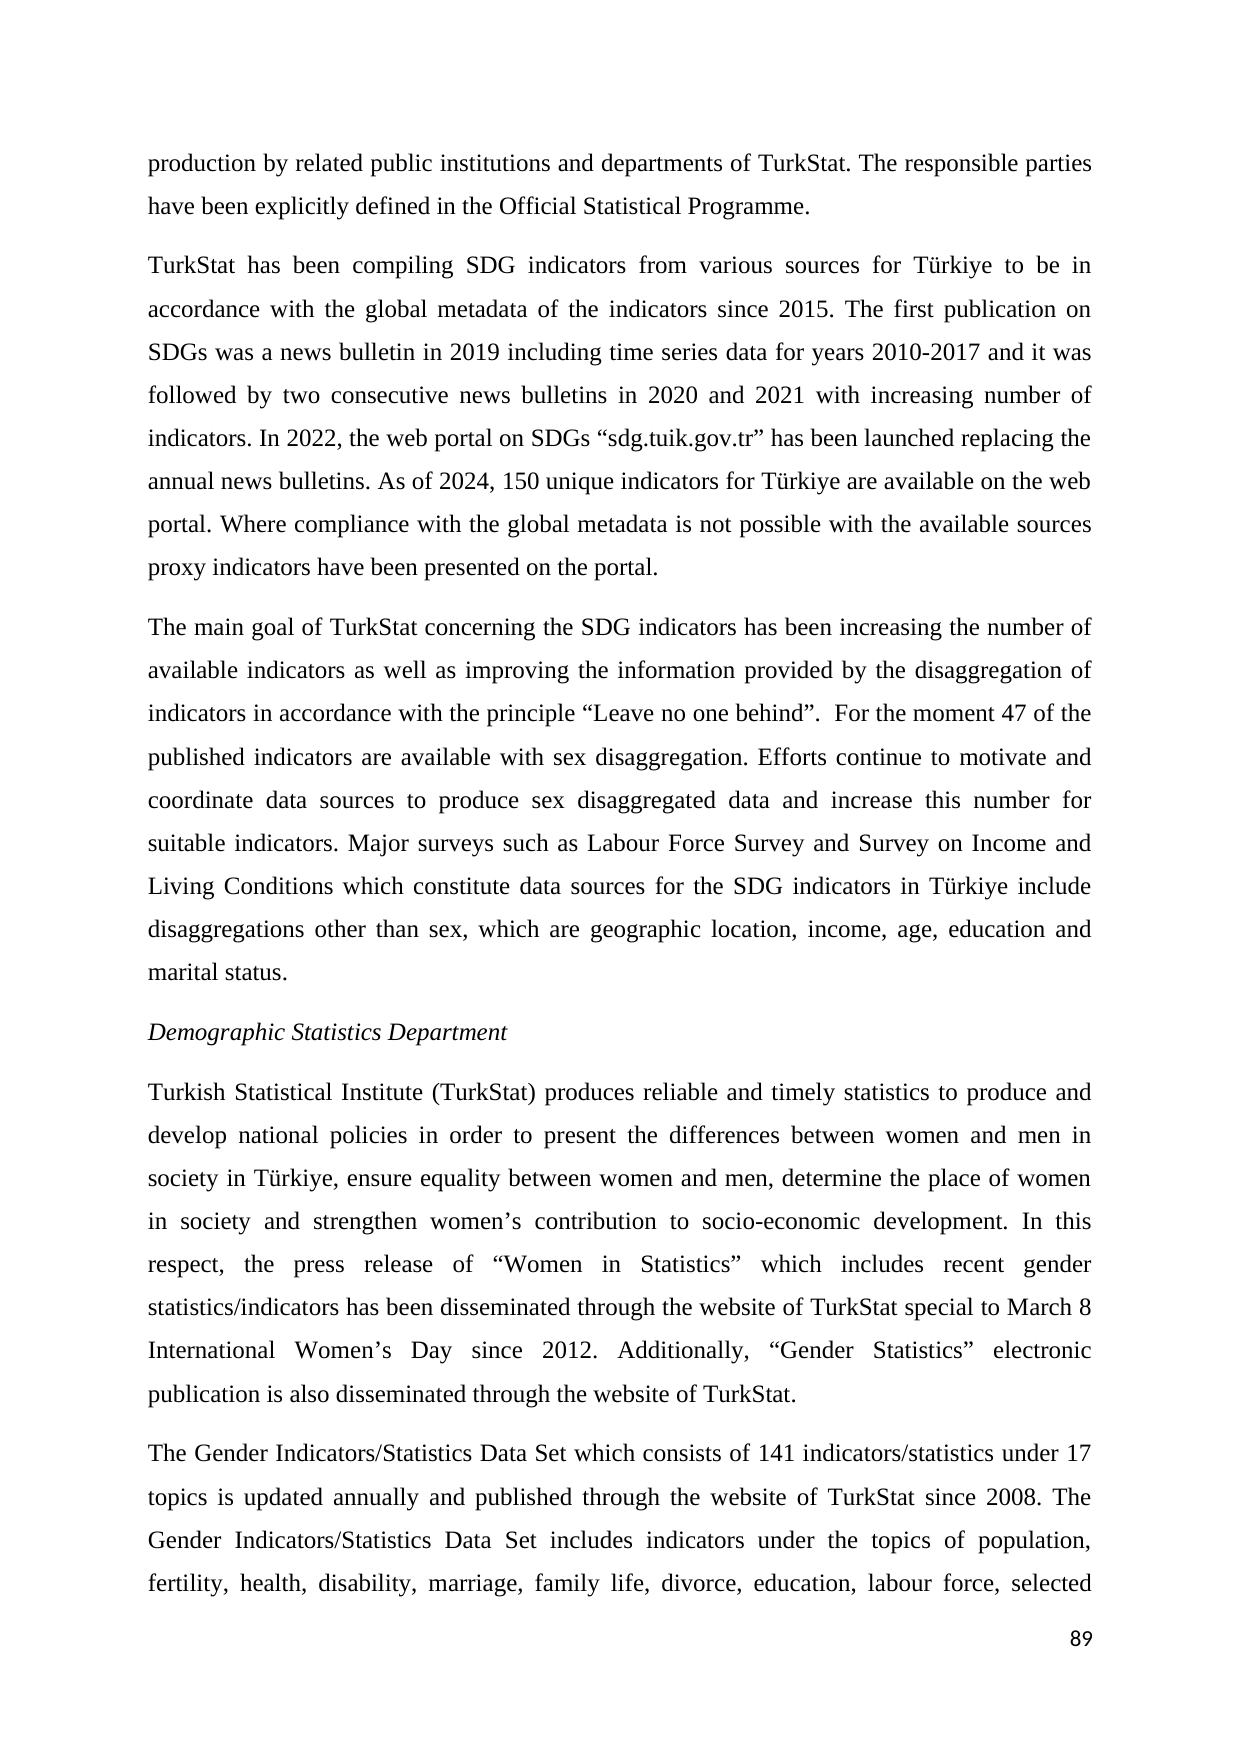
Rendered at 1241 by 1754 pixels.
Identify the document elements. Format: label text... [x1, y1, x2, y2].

text TurkStat has been compiling SDG indicators from various sources for Türkiye to be in accordance with the global metadata of the indicators since 2015. The first publication on SDGs was a news bulletin in 2019 including time series data for years 2010-2017 and it was followed by two consecutive news bulletins in 2020 and 2021 with increasing number of indicators. In 2022, the web portal on SDGs “sdg.tuik.gov.tr” has been launched replacing the annual news bulletins. As of 2024, 150 unique indicators for Türkiye are available on the web portal. Where compliance with the global metadata is not possible with the available sources proxy indicators have been presented on the portal. [148, 251, 1093, 581]
text The main goal of TurkStat concerning the SDG indicators has been increasing the number of available indicators as well as improving the information provided by the disaggregation of indicators in accordance with the principle “Leave no one behind”. For the moment 47 of the published indicators are available with sex disaggregation. Efforts continue to motivate and coordinate data sources to produce sex disaggregated data and increase this number for suitable indicators. Major surveys such as Labour Force Survey and Survey on Income and Living Conditions which constitute data sources for the SDG indicators in Türkiye include disaggregations other than sex, which are geographic location, income, age, education and marital status. [148, 612, 1093, 986]
text Turkish Statistical Institute (TurkStat) produces reliable and timely statistics to produce and develop national policies in order to present the differences between women and men in society in Türkiye, ensure equality between women and men, determine the place of women in society and strengthen women’s contribution to socio-economic development. In this respect, the press release of “Women in Statistics” which includes recent gender statistics/indicators has been disseminated through the website of TurkStat special to March 8 International Women’s Day since 2012. Additionally, “Gender Statistics” electronic publication is also disseminated through the website of TurkStat. [148, 1077, 1093, 1407]
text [148, 1438, 1093, 1597]
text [148, 148, 1093, 219]
text Demographic Statistics Department [148, 1017, 1093, 1046]
